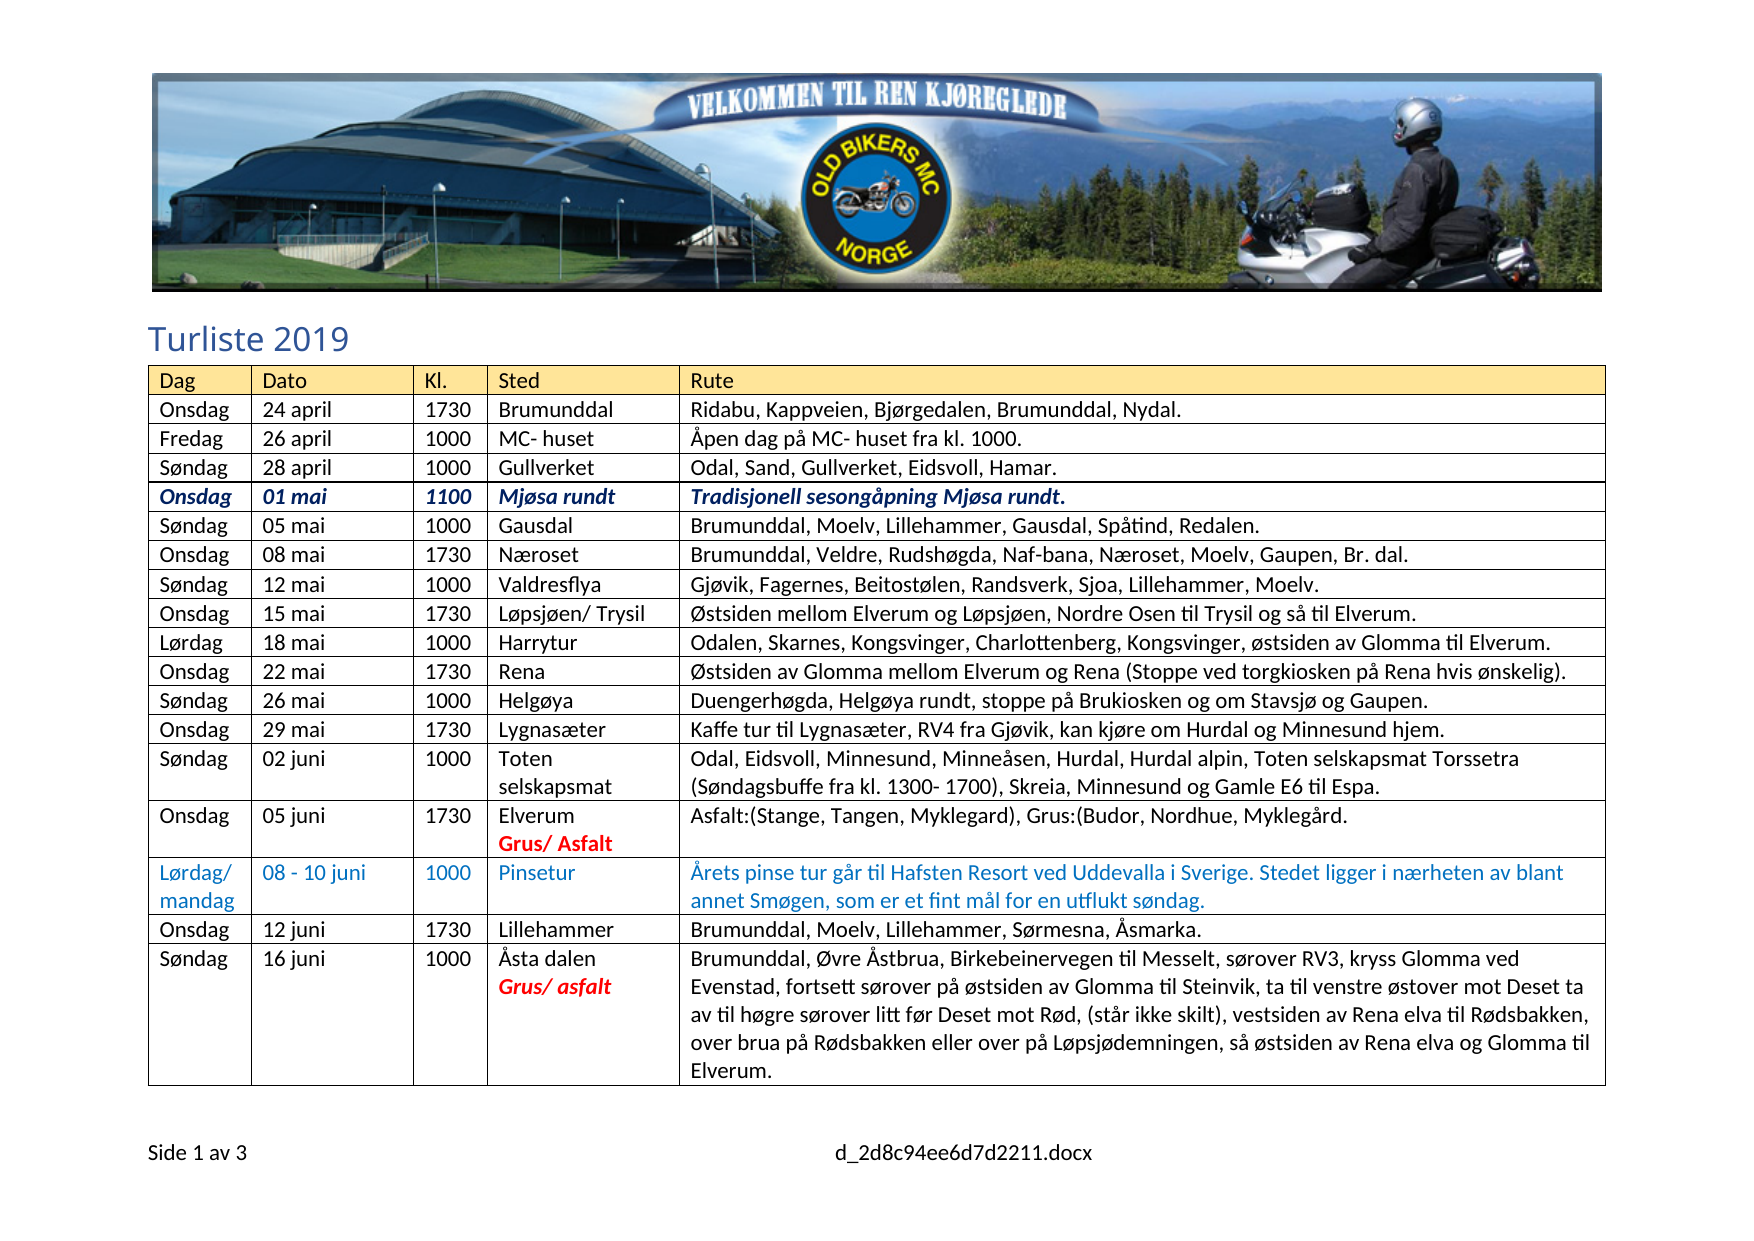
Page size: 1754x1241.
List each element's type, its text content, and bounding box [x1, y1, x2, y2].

table_cell 26 april [252, 424, 413, 452]
table_cell Onsdag [149, 715, 251, 743]
table_cell Odalen, Skarnes, Kongsvinger, Charlottenberg, Kongsvinger, østsiden av Glomma til Elverum. [680, 628, 1605, 656]
table_cell Elverum Grus/ Asfalt [488, 801, 679, 857]
table_cell 1000 [414, 454, 487, 481]
table_cell Kaffe tur til Lygnasæter, RV4 fra Gjøvik, kan kjøre om Hurdal og Minnesund hjem. [680, 715, 1605, 743]
table_cell 28 april [252, 454, 413, 481]
table_cell 08 - 10 juni [252, 858, 413, 914]
table_cell Ridabu, Kappveien, Bjørgedalen, Brumunddal, Nydal. [680, 395, 1605, 423]
table_cell Brumunddal, Øvre Åstbrua, Birkebeinervegen til Messelt, sørover RV3, kryss Glomma ved Evenstad, fortsett sørover på østsiden av Glomma til Steinvik, ta til venstre østover mot Deset ta av til høgre sørover litt før Deset mot Rød, (står ikke skilt), vestsiden av Rena elva til Rødsbakken, over brua på Rødsbakken eller over på Løpsjødemningen, så østsiden av Rena elva og Glomma til Elverum. [680, 944, 1605, 1084]
table_cell Valdresflya [488, 570, 679, 598]
table_cell 08 mai [252, 541, 413, 569]
table_cell 26 mai [252, 686, 413, 714]
table_cell Fredag [149, 424, 251, 452]
table_cell 16 juni [252, 944, 413, 1084]
table_cell Lørdag [149, 628, 251, 656]
table_cell 1000 [414, 686, 487, 714]
table_cell Søndag [149, 454, 251, 481]
table_cell Søndag [149, 744, 251, 800]
table_cell Søndag [149, 944, 251, 1084]
table_cell Odal, Sand, Gullverket, Eidsvoll, Hamar. [680, 454, 1605, 481]
table_cell Onsdag [149, 395, 251, 423]
table_cell Helgøya [488, 686, 679, 714]
table_cell Brumunddal, Veldre, Rudshøgda, Naf-bana, Næroset, Moelv, Gaupen, Br. dal. [680, 541, 1605, 569]
table_cell 1000 [414, 944, 487, 1084]
table_cell 12 mai [252, 570, 413, 598]
table_cell Søndag [149, 512, 251, 539]
table_cell Onsdag [149, 541, 251, 569]
table_cell Lygnasæter [488, 715, 679, 743]
table_cell 05 mai [252, 512, 413, 539]
table_cell 1730 [414, 541, 487, 569]
table_cell 1000 [414, 512, 487, 539]
table_cell Mjøsa rundt [488, 483, 679, 511]
table_cell Gullverket [488, 454, 679, 481]
table_cell 05 juni [252, 801, 413, 857]
table_cell 1000 [414, 744, 487, 800]
table_cell 1730 [414, 599, 487, 627]
table_cell 1000 [414, 628, 487, 656]
table_cell Onsdag [149, 483, 251, 511]
table_cell 1000 [414, 858, 487, 914]
table_cell Asfalt:(Stange, Tangen, Myklegard), Grus:(Budor, Nordhue, Myklegård. [680, 801, 1605, 857]
table_header Sted [488, 366, 679, 394]
table_cell Brumunddal, Moelv, Lillehammer, Gausdal, Spåtind, Redalen. [680, 512, 1605, 539]
table_cell Gausdal [488, 512, 679, 539]
table_header Kl. [414, 366, 487, 394]
table_cell Lillehammer [488, 915, 679, 943]
table_cell Toten selskapsmat [488, 744, 679, 800]
table_cell 1000 [414, 424, 487, 452]
table_cell 1730 [414, 801, 487, 857]
table_cell Søndag [149, 686, 251, 714]
table_cell Søndag [149, 570, 251, 598]
table_cell Onsdag [149, 801, 251, 857]
table_cell Åpen dag på MC- huset fra kl. 1000. [680, 424, 1605, 452]
table_cell Rena [488, 657, 679, 685]
table_cell Åsta dalen Grus/ asfalt [488, 944, 679, 1084]
table_cell 1000 [414, 570, 487, 598]
table_cell Duengerhøgda, Helgøya rundt, stoppe på Brukiosken og om Stavsjø og Gaupen. [680, 686, 1605, 714]
table_cell Brumunddal [488, 395, 679, 423]
table_cell Onsdag [149, 657, 251, 685]
table_cell Østsiden av Glomma mellom Elverum og Rena (Stoppe ved torgkiosken på Rena hvis ønskelig). [680, 657, 1605, 685]
table_cell Pinsetur [488, 858, 679, 914]
table_cell 18 mai [252, 628, 413, 656]
table_cell 1730 [414, 657, 487, 685]
subtitle Turliste 2019 [148, 316, 1606, 362]
table_cell 22 mai [252, 657, 413, 685]
table_cell Løpsjøen/ Trysil [488, 599, 679, 627]
table_cell 1100 [414, 483, 487, 511]
table_cell 1730 [414, 395, 487, 423]
table_header Rute [680, 366, 1605, 394]
table_cell Gjøvik, Fagernes, Beitostølen, Randsverk, Sjoa, Lillehammer, Moelv. [680, 570, 1605, 598]
table_cell 29 mai [252, 715, 413, 743]
table_header Dag [149, 366, 251, 394]
table_cell Lørdag/ mandag [149, 858, 251, 914]
table_cell Tradisjonell sesongåpning Mjøsa rundt. [680, 483, 1605, 511]
table_cell MC- huset [488, 424, 679, 452]
table_cell 02 juni [252, 744, 413, 800]
table_cell 1730 [414, 915, 487, 943]
table_cell 1730 [414, 715, 487, 743]
table_cell Brumunddal, Moelv, Lillehammer, Sørmesna, Åsmarka. [680, 915, 1605, 943]
table_cell 01 mai [252, 483, 413, 511]
table_cell Østsiden mellom Elverum og Løpsjøen, Nordre Osen til Trysil og så til Elverum. [680, 599, 1605, 627]
table_cell Næroset [488, 541, 679, 569]
table_cell Onsdag [149, 915, 251, 943]
table_header Dato [252, 366, 413, 394]
picture [152, 73, 1602, 292]
table_cell 12 juni [252, 915, 413, 943]
table_cell 15 mai [252, 599, 413, 627]
table_cell Odal, Eidsvoll, Minnesund, Minneåsen, Hurdal, Hurdal alpin, Toten selskapsmat Torssetra (Søndagsbuffe fra kl. 1300- 1700), Skreia, Minnesund og Gamle E6 til Espa. [680, 744, 1605, 800]
table_cell Harrytur [488, 628, 679, 656]
table_cell 24 april [252, 395, 413, 423]
table_cell Årets pinse tur går til Hafsten Resort ved Uddevalla i Sverige. Stedet ligger i nærheten av blant annet Smøgen, som er et fint mål for en utflukt søndag. [680, 858, 1605, 914]
table_cell Onsdag [149, 599, 251, 627]
